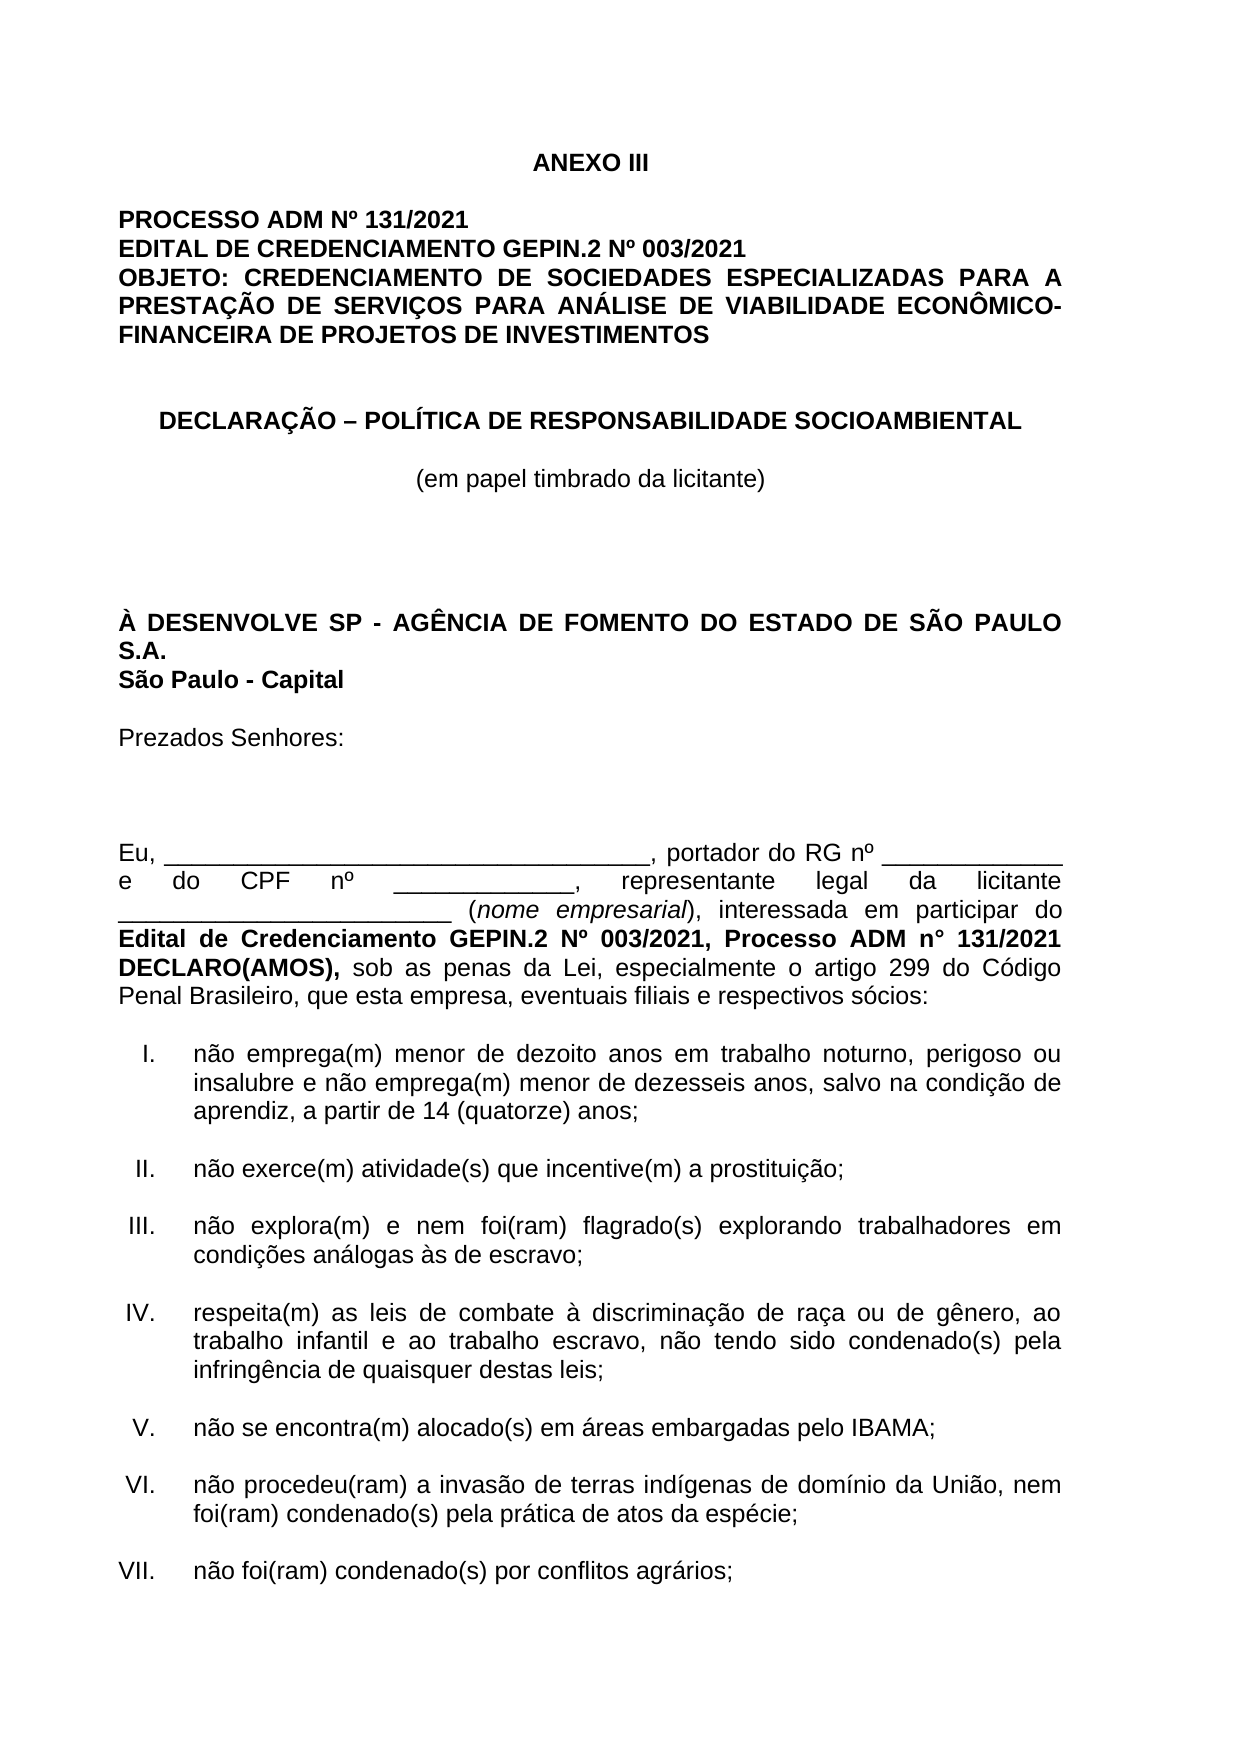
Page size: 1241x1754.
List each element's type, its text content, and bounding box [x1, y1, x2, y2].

text Eu, ___________________________________, portador do RG nº _____________ e do CPF nº _____________, representante legal da licitante ________________________ (nome empresarial), interessada em participar do Edital de Credenciamento GEPIN.2 Nº 003/2021, Processo ADM n° 131/2021 DECLARO(AMOS), sob as penas da Lei, especialmente o artigo 299 do Código Penal Brasileiro, que esta empresa, eventuais filiais e respectivos sócios: [118, 838, 1063, 1010]
text Prezados Senhores: [118, 723, 1063, 751]
text PROCESSO ADM Nº 131/2021 [118, 205, 1063, 234]
text EDITAL DE CREDENCIAMENTO GEPIN.2 Nº 003/2021 [118, 234, 1063, 263]
list não emprega(m) menor de dezoito anos em trabalho noturno, perigoso ou insalubre e não emprega(m) menor de dezesseis anos, salvo na condição de aprendiz, a partir de 14 (quatorze) anos; [156, 1039, 1063, 1125]
text À DESENVOLVE SP - AGÊNCIA DE FOMENTO DO ESTADO DE SÃO PAULO S.A. [118, 608, 1063, 665]
list respeita(m) as leis de combate à discriminação de raça ou de gênero, ao trabalho infantil e ao trabalho escravo, não tendo sido condenado(s) pela infringência de quaisquer destas leis; [156, 1298, 1063, 1384]
list não exerce(m) atividade(s) que incentive(m) a prostituição; [156, 1154, 1063, 1183]
list não foi(ram) condenado(s) por conflitos agrários; [156, 1556, 1063, 1585]
text ANEXO III [118, 148, 1063, 176]
text DECLARAÇÃO – POLÍTICA DE RESPONSABILIDADE SOCIOAMBIENTAL [118, 406, 1063, 435]
text OBJETO: CREDENCIAMENTO DE SOCIEDADES ESPECIALIZADAS PARA A PRESTAÇÃO DE SERVIÇOS PARA ANÁLISE DE VIABILIDADE ECONÔMICO-FINANCEIRA DE PROJETOS DE INVESTIMENTOS [118, 263, 1063, 349]
text (em papel timbrado da licitante) [118, 464, 1063, 493]
list não se encontra(m) alocado(s) em áreas embargadas pelo IBAMA; [156, 1413, 1063, 1441]
list não procedeu(ram) a invasão de terras indígenas de domínio da União, nem foi(ram) condenado(s) pela prática de atos da espécie; [156, 1470, 1063, 1528]
list não explora(m) e nem foi(ram) flagrado(s) explorando trabalhadores em condições análogas às de escravo; [156, 1211, 1063, 1269]
text São Paulo - Capital [118, 665, 1063, 694]
